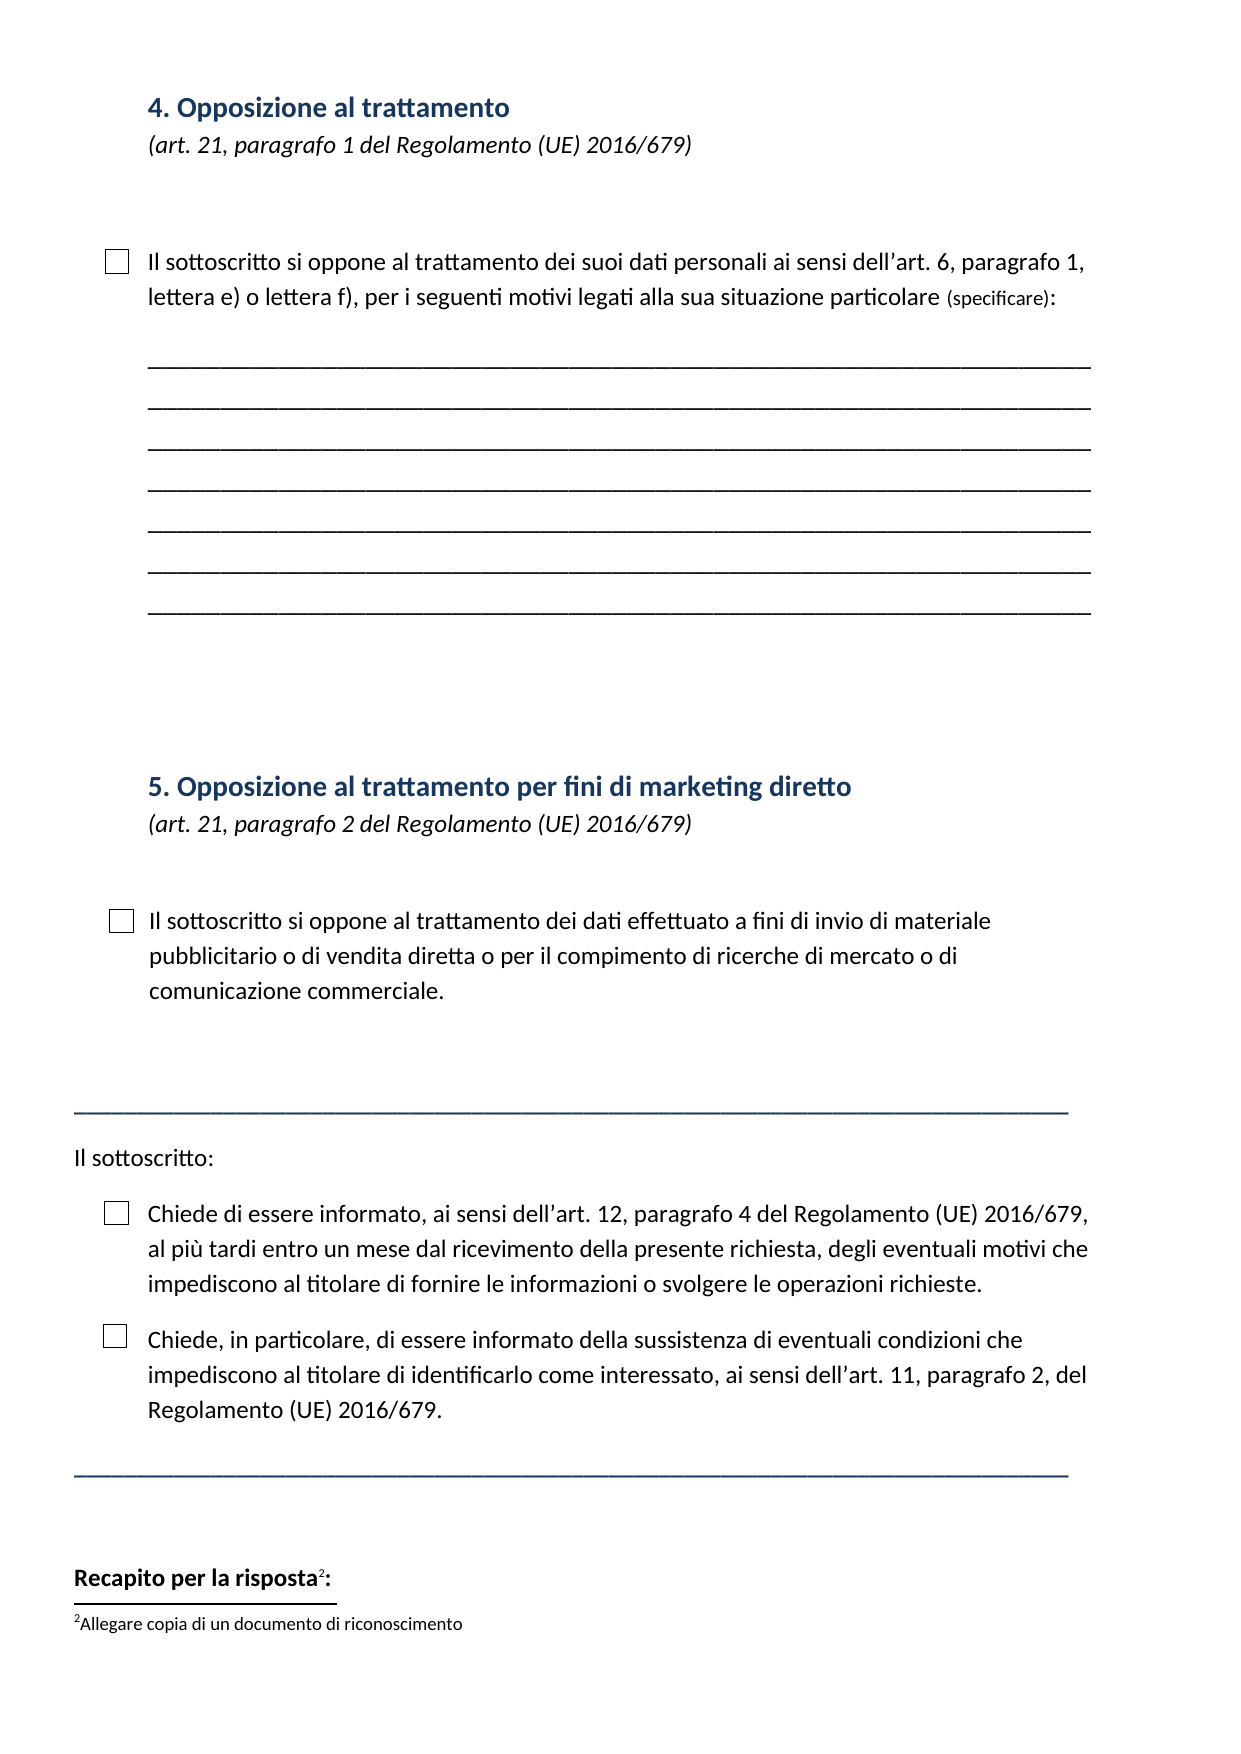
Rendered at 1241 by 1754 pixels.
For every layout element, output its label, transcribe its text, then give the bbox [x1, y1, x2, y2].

list Il sottoscritto si oppone al trattamento dei dati effettuato a fini di invio di materiale pubblicitario o di vendita diretta o per il compimento di ricerche di mercato o di comunicazione commerciale. [149, 905, 1093, 1006]
text Chiede di essere informato, ai sensi dell’art. 12, paragrafo 4 del Regolamento (UE) 2016/679, al più tardi entro un mese dal ricevimento della presente richiesta, degli eventuali motivi che impediscono al titolare di fornire le informazioni o svolgere le operazioni richieste. [148, 1198, 1093, 1299]
text Il sottoscritto: [74, 1142, 1093, 1173]
text ________________________________________________________________________________ [74, 1450, 1093, 1481]
text Recapito per la risposta: [74, 1562, 1093, 1592]
text _______________________________________________________________________________________________________________________________________________________________________________________________________________________________________________________________________________________________________________________________________________________________________________________________________________________________________________________________________ [148, 337, 1093, 618]
text 5. Opposizione al trattamento per fini di marketing diretto (art. 21, paragrafo 2 del Regolamento (UE) 2016/679) [148, 768, 1093, 839]
text Chiede, in particolare, di essere informato della sussistenza di eventuali condizioni che impediscono al titolare di identificarlo come interessato, ai sensi dell’art. 11, paragrafo 2, del Regolamento (UE) 2016/679. [148, 1324, 1093, 1425]
text 4. Opposizione al trattamento (art. 21, paragrafo 1 del Regolamento (UE) 2016/679) [148, 89, 1093, 159]
text ________________________________________________________________________________ [74, 1087, 1093, 1117]
text Il sottoscritto si oppone al trattamento dei suoi dati personali ai sensi dell’art. 6, paragrafo 1, lettera e) o lettera f), per i seguenti motivi legati alla sua situazione particolare (specificare): [148, 246, 1093, 312]
